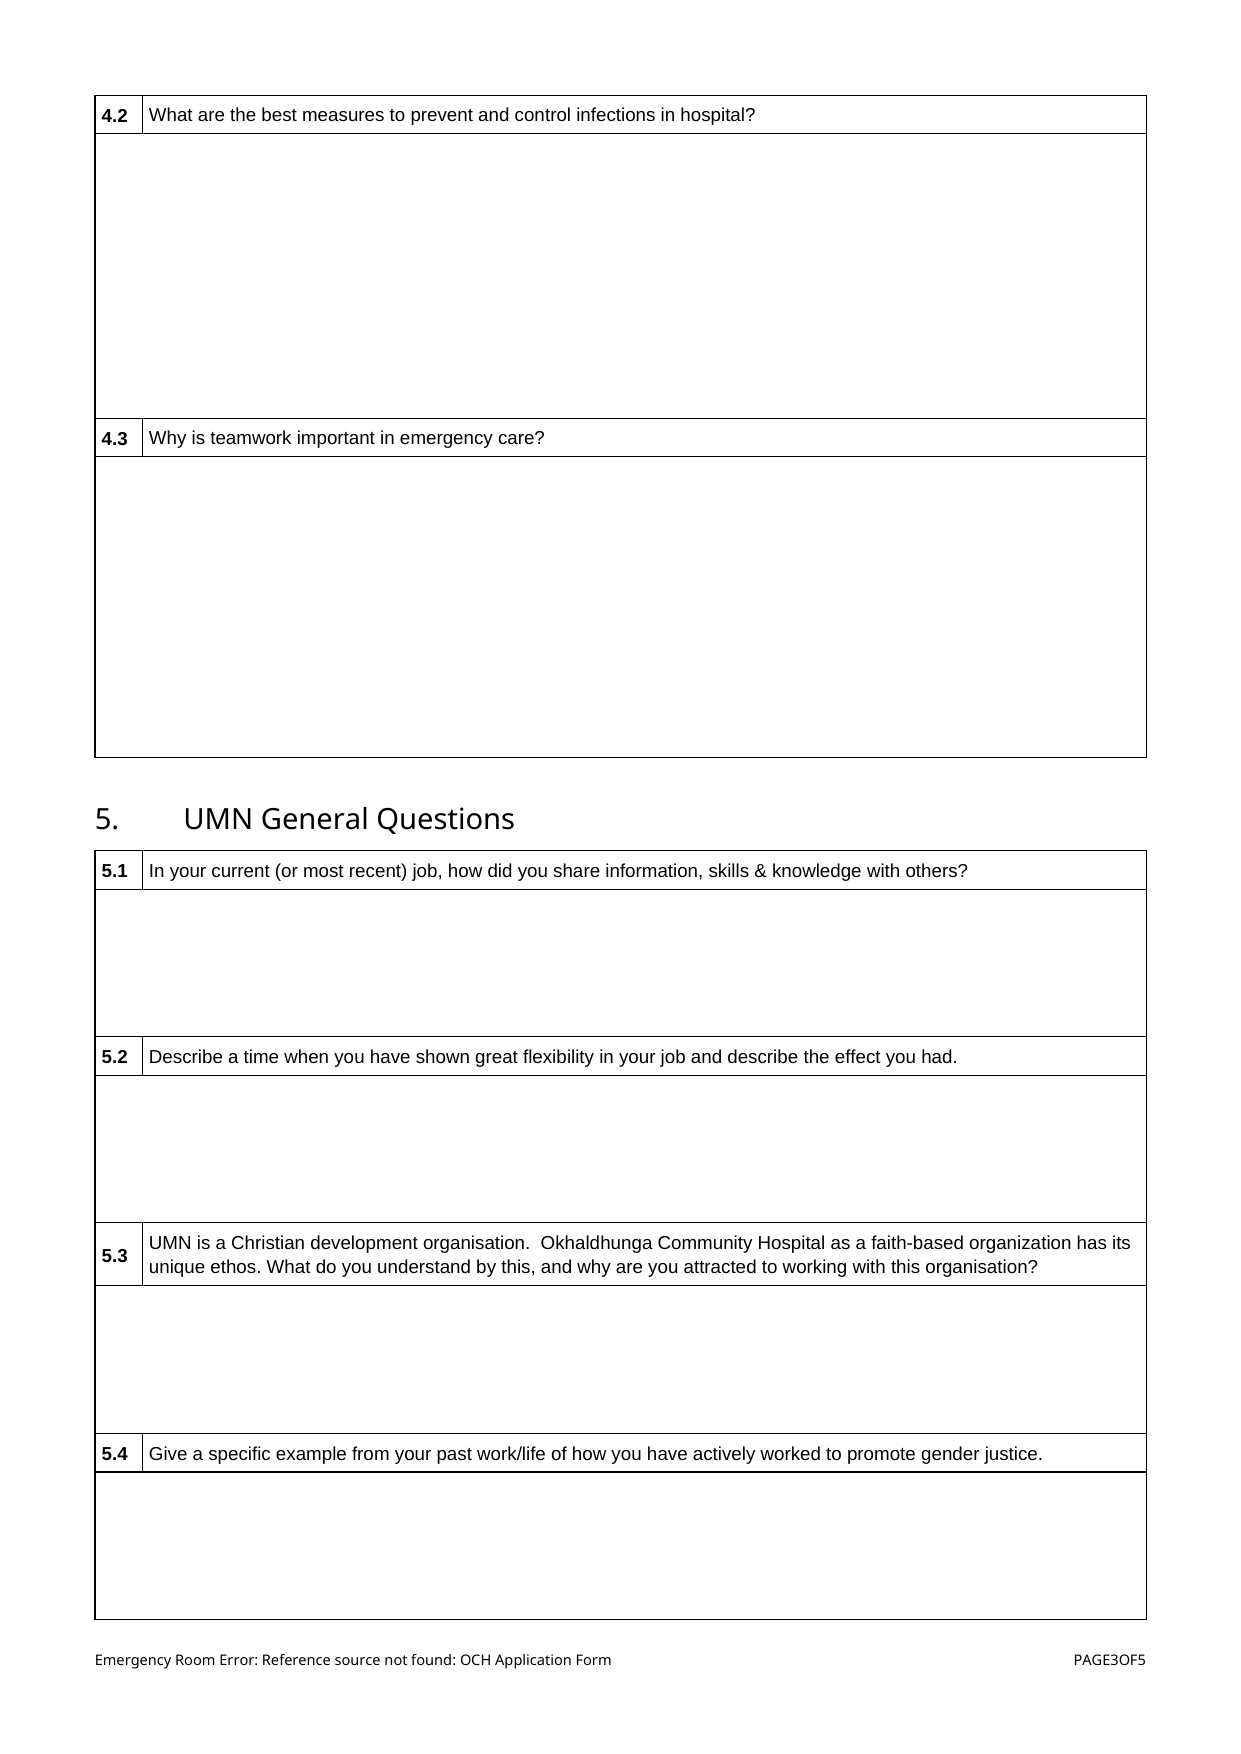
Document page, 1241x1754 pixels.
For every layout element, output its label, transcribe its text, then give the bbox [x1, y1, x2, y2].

table_cell [96, 1076, 1146, 1222]
table_cell [96, 1286, 1146, 1433]
table_cell [96, 890, 1146, 1036]
table_cell 4.2 [96, 96, 142, 133]
table_header 5.1 [96, 851, 142, 888]
table_header In your current (or most recent) job, how did you share information, skills & knowledge with others? [143, 851, 1146, 888]
table_cell Why is teamwork important in emergency care? [143, 419, 1146, 456]
table_cell [96, 134, 1146, 418]
table_cell 5.2 [96, 1037, 142, 1074]
table_cell 5.4 [96, 1434, 142, 1471]
table_cell UMN is a Christian development organisation. Okhaldhunga Community Hospital as a faith-based organization has its unique ethos. What do you understand by this, and why are you attracted to working with this organisation? [143, 1223, 1146, 1285]
table_cell Give a specific example from your past work/life of how you have actively worked to promote gender justice. [143, 1434, 1146, 1471]
table_cell What are the best measures to prevent and control infections in hospital? [143, 96, 1146, 133]
table_cell 4.3 [96, 419, 142, 456]
subtitle UMN General Questions [94, 798, 1146, 838]
table_cell [96, 457, 1146, 757]
table_cell 5.3 [96, 1223, 142, 1285]
table_cell Describe a time when you have shown great flexibility in your job and describe the effect you had. [143, 1037, 1146, 1074]
table_cell [96, 1473, 1146, 1619]
